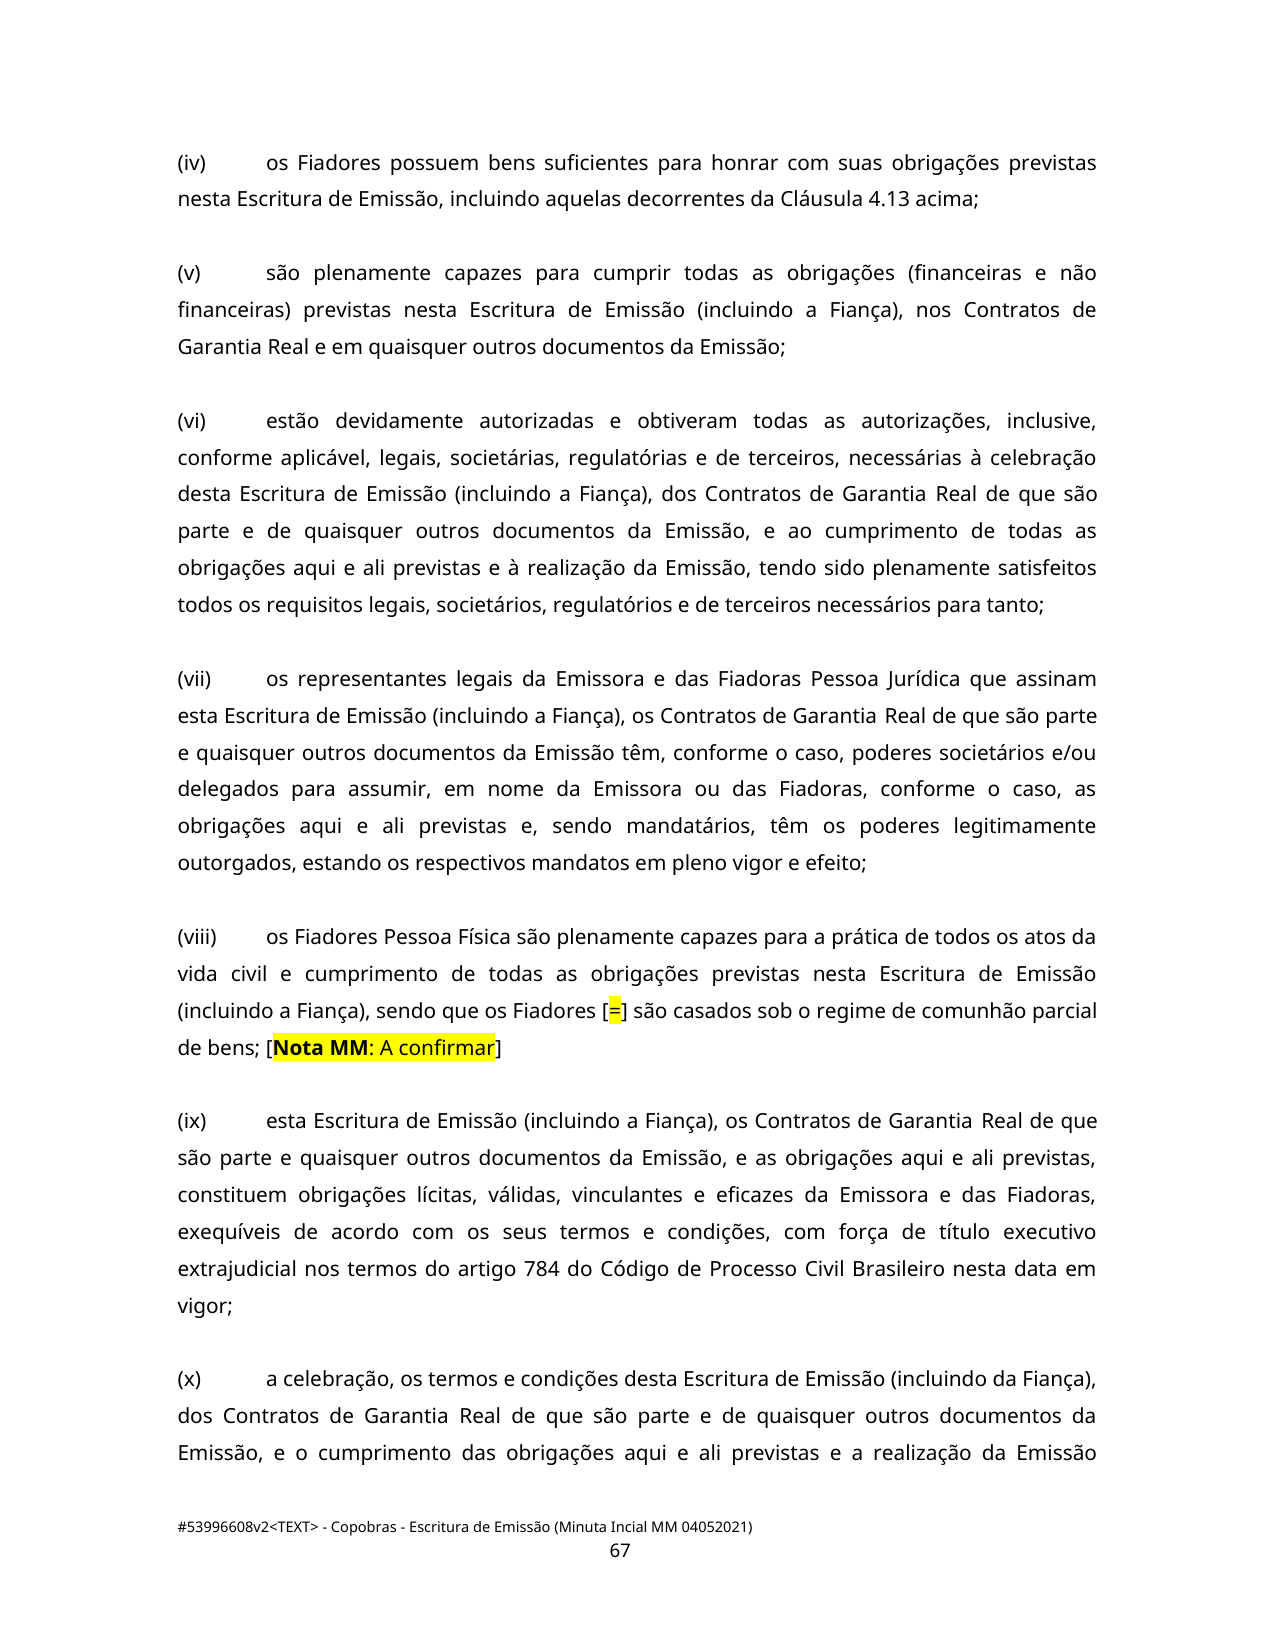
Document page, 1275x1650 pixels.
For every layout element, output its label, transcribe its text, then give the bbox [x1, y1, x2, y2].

list os Fiadores Pessoa Física são plenamente capazes para a prática de todos os atos da vida civil e cumprimento de todas as obrigações previstas nesta Escritura de Emissão (incluindo a Fiança), sendo que os Fiadores [=] são casados sob o regime de comunhão parcial de bens; [Nota MM: A confirmar] [177, 922, 1098, 1061]
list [177, 1364, 1098, 1467]
list são plenamente capazes para cumprir todas as obrigações (financeiras e não financeiras) previstas nesta Escritura de Emissão (incluindo a Fiança), nos Contratos de Garantia Real e em quaisquer outros documentos da Emissão; [177, 258, 1098, 361]
list estão devidamente autorizadas e obtiveram todas as autorizações, inclusive, conforme aplicável, legais, societárias, regulatórias e de terceiros, necessárias à celebração desta Escritura de Emissão (incluindo a Fiança), dos Contratos de Garantia Real de que são parte e de quaisquer outros documentos da Emissão, e ao cumprimento de todas as obrigações aqui e ali previstas e à realização da Emissão, tendo sido plenamente satisfeitos todos os requisitos legais, societários, regulatórios e de terceiros necessários para tanto; [177, 406, 1098, 619]
list os Fiadores possuem bens suficientes para honrar com suas obrigações previstas nesta Escritura de Emissão, incluindo aquelas decorrentes da Cláusula 4.13 acima; [177, 148, 1098, 213]
list os representantes legais da Emissora e das Fiadoras Pessoa Jurídica que assinam esta Escritura de Emissão (incluindo a Fiança), os Contratos de Garantia Real de que são parte e quaisquer outros documentos da Emissão têm, conforme o caso, poderes societários e/ou delegados para assumir, em nome da Emissora ou das Fiadoras, conforme o caso, as obrigações aqui e ali previstas e, sendo mandatários, têm os poderes legitimamente outorgados, estando os respectivos mandatos em pleno vigor e efeito; [177, 664, 1098, 877]
list esta Escritura de Emissão (incluindo a Fiança), os Contratos de Garantia Real de que são parte e quaisquer outros documentos da Emissão, e as obrigações aqui e ali previstas, constituem obrigações lícitas, válidas, vinculantes e eficazes da Emissora e das Fiadoras, exequíveis de acordo com os seus termos e condições, com força de título executivo extrajudicial nos termos do artigo 784 do Código de Processo Civil Brasileiro nesta data em vigor; [177, 1106, 1098, 1319]
